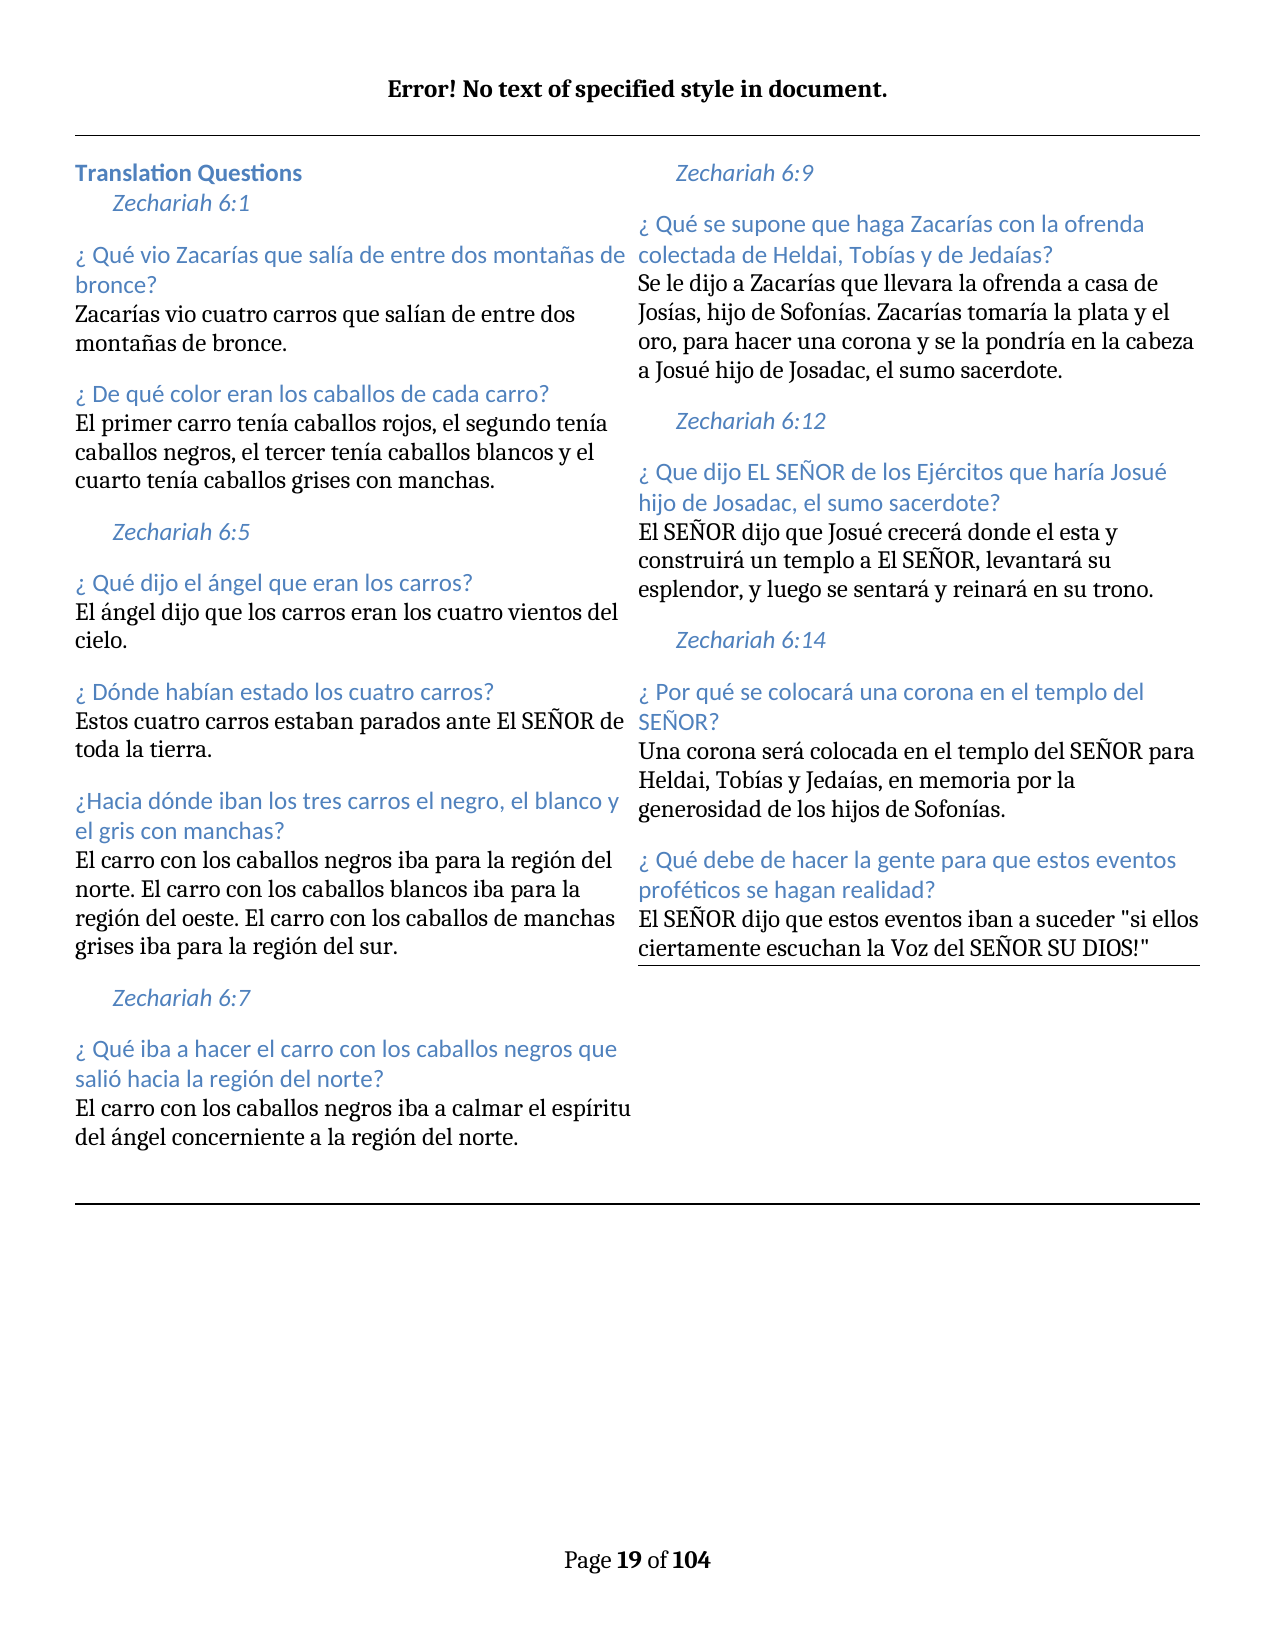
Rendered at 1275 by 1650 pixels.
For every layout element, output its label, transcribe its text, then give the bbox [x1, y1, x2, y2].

text Estos cuatro carros estaban parados ante El SEÑOR de toda la tierra. [75, 707, 637, 764]
subtitle ¿ Por qué se colocará una corona en el templo del SEÑOR? [638, 676, 1200, 737]
text Se le dijo a Zacarías que llevara la ofrenda a casa de Josías, hijo de Sofonías. Zacarías tomaría la plata y el oro, para hacer una corona y se la pondría en la cabeza a Josué hijo de Josadac, el sumo sacerdote. [638, 269, 1200, 384]
text Una corona será colocada en el templo del SEÑOR para Heldai, Tobías y Jedaías, en memoria por la generosidad de los hijos de Sofonías. [638, 737, 1200, 823]
subtitle ¿ De qué color eran los caballos de cada carro? [75, 378, 637, 409]
text El ángel dijo que los carros eran los cuatro vientos del cielo. [75, 598, 637, 655]
text Zacarías vio cuatro carros que salían de entre dos montañas de bronce. [75, 300, 637, 357]
text El carro con los caballos negros iba para la región del norte. El carro con los caballos blancos iba para la región del oeste. El carro con los caballos de manchas grises iba para la región del sur. [75, 846, 637, 961]
subtitle ¿ Qué debe de hacer la gente para que estos eventos proféticos se hagan realidad? [638, 844, 1200, 905]
subtitle Zechariah 6:12 [638, 405, 1200, 436]
subtitle Zechariah 6:9 [638, 157, 1200, 187]
text El SEÑOR dijo que Josué crecerá donde el esta y construirá un templo a El SEÑOR, levantará su esplendor, y luego se sentará y reinará en su trono. [638, 518, 1200, 604]
subtitle Translation Questions [75, 157, 637, 187]
subtitle Zechariah 6:14 [638, 625, 1200, 655]
subtitle ¿ Qué iba a hacer el carro con los caballos negros que salió hacia la región del norte? [75, 1033, 637, 1094]
subtitle ¿ Qué dijo el ángel que eran los carros? [75, 567, 637, 598]
subtitle ¿ Qué vio Zacarías que salía de entre dos montañas de bronce? [75, 239, 637, 300]
text El SEÑOR dijo que estos eventos iban a suceder "si ellos ciertamente escuchan la Voz del SEÑOR SU DIOS!" [638, 905, 1200, 965]
subtitle ¿ Dónde habían estado los cuatro carros? [75, 676, 637, 707]
subtitle ¿ Qué se supone que haga Zacarías con la ofrenda colectada de Heldai, Tobías y de Jedaías? [638, 208, 1200, 269]
text El carro con los caballos negros iba a calmar el espíritu del ángel concerniente a la región del norte. [75, 1094, 637, 1152]
subtitle Zechariah 6:7 [75, 982, 637, 1012]
subtitle Zechariah 6:1 [75, 187, 637, 218]
text El primer carro tenía caballos rojos, el segundo tenía caballos negros, el tercer tenía caballos blancos y el cuarto tenía caballos grises con manchas. [75, 409, 637, 495]
subtitle ¿Hacia dónde iban los tres carros el negro, el blanco y el gris con manchas? [75, 785, 637, 846]
subtitle ¿ Que dijo EL SEÑOR de los Ejércitos que haría Josué hijo de Josadac, el sumo sacerdote? [638, 457, 1200, 518]
subtitle Zechariah 6:5 [75, 516, 637, 546]
